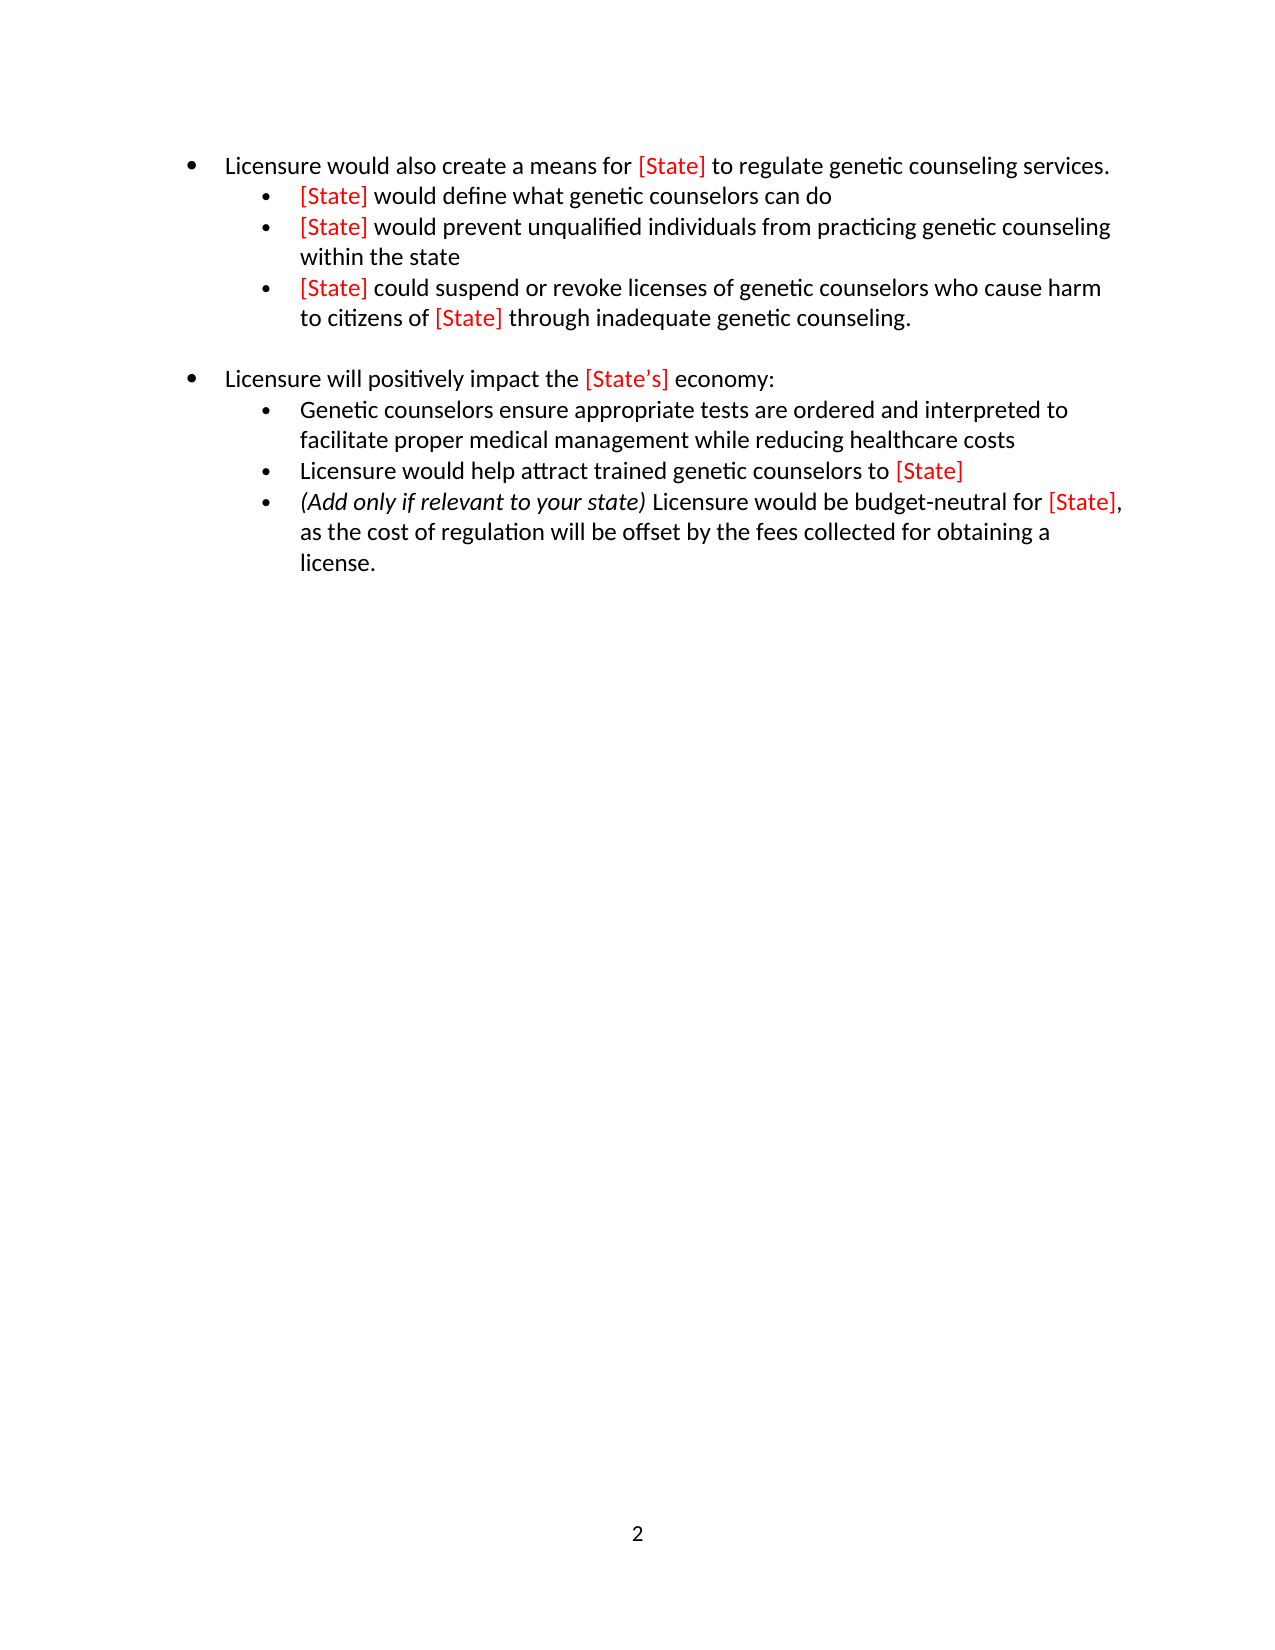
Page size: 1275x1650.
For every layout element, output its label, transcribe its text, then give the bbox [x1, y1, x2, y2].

list Licensure would help attract trained genetic counselors to [State] [262, 455, 1125, 486]
list [State] would prevent unqualified individuals from practicing genetic counseling within the state [262, 211, 1125, 272]
list Genetic counselors ensure appropriate tests are ordered and interpreted to facilitate proper medical management while reducing healthcare costs [262, 394, 1125, 455]
list [State] would define what genetic counselors can do [262, 181, 1125, 211]
list Licensure will positively impact the [State’s] economy: [187, 364, 1125, 394]
list [State] could suspend or revoke licenses of genetic counselors who cause harm to citizens of [State] through inadequate genetic counseling. [262, 272, 1125, 333]
list Licensure would also create a means for [State] to regulate genetic counseling services. [187, 150, 1125, 181]
list (Add only if relevant to your state) Licensure would be budget-neutral for [State], as the cost of regulation will be offset by the fees collected for obtaining a license. [262, 486, 1125, 577]
